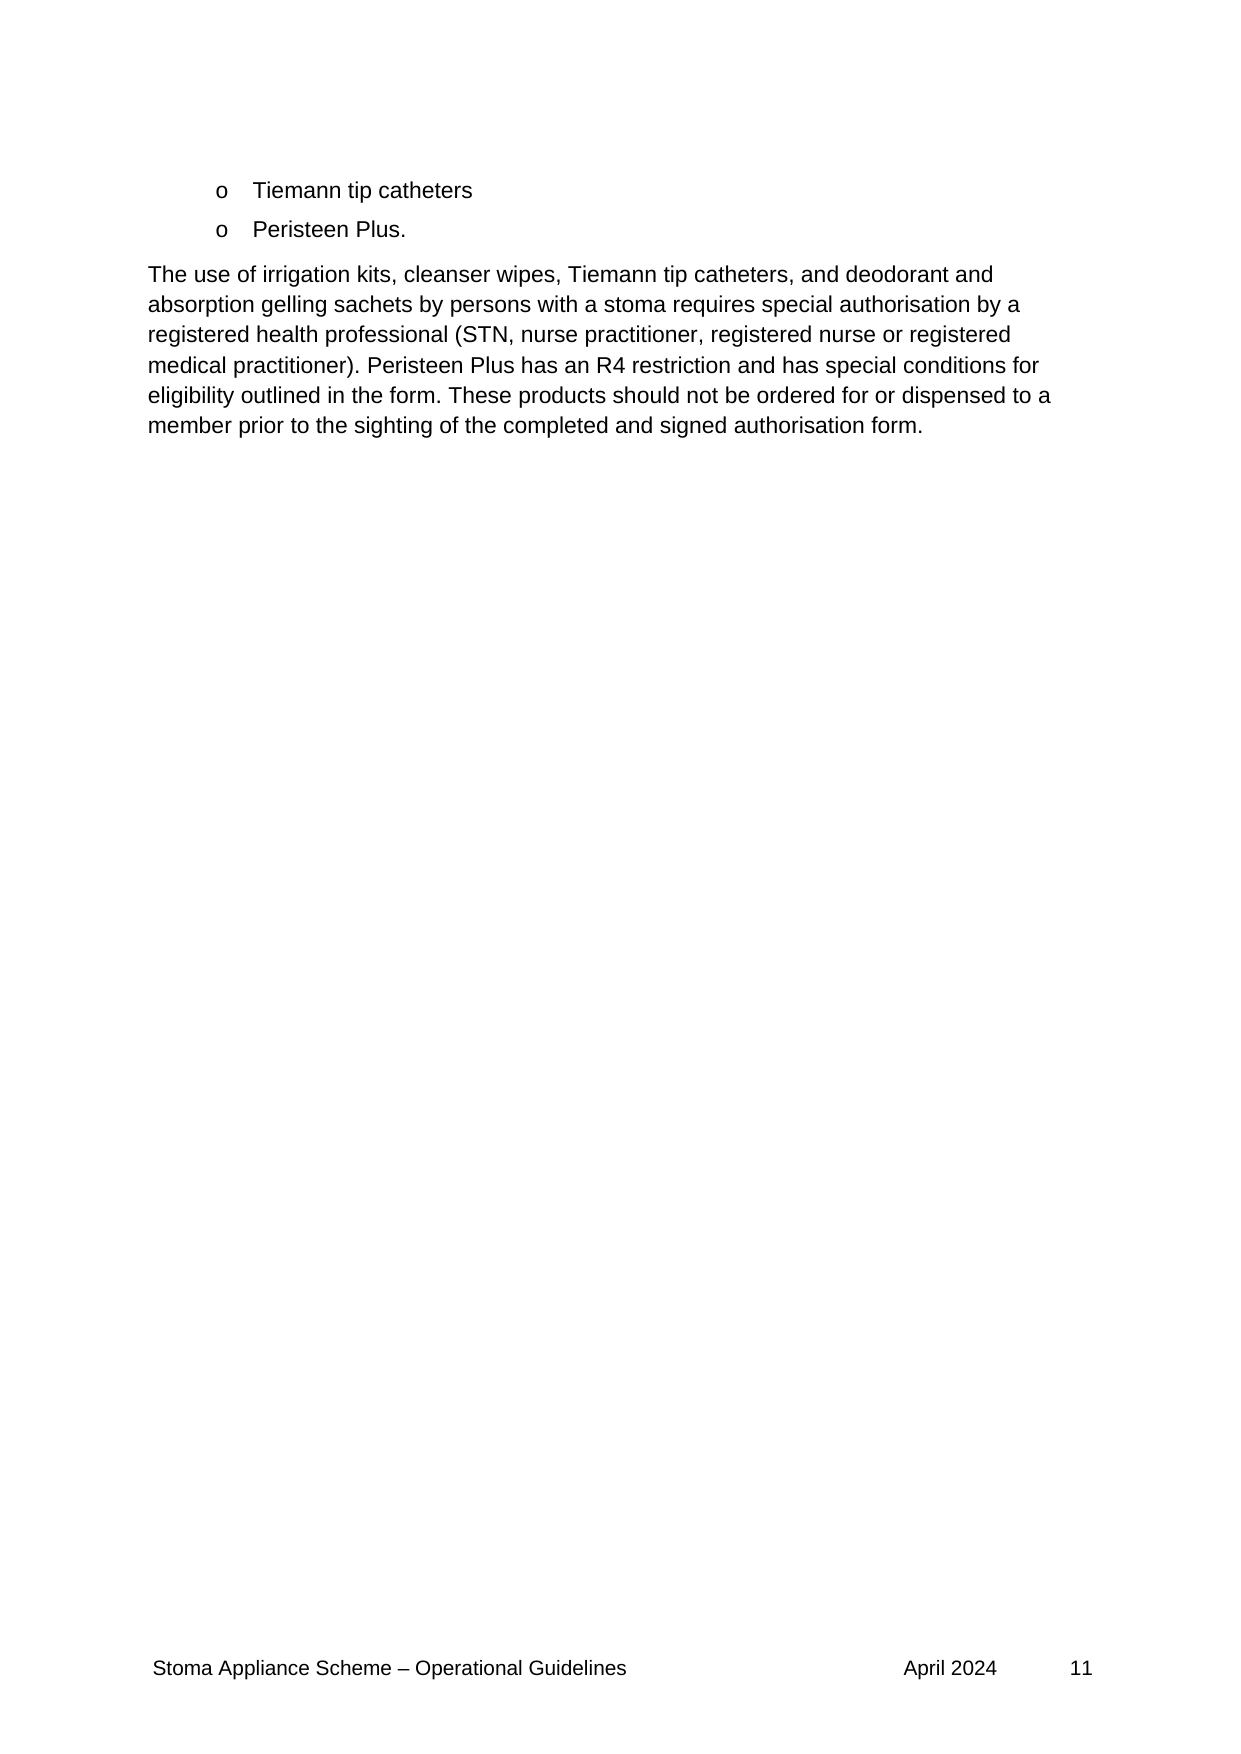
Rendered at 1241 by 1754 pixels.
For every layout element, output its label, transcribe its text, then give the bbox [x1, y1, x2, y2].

text The use of irrigation kits, cleanser wipes, Tiemann tip catheters, and deodorant and absorption gelling sachets by persons with a stoma requires special authorisation by a registered health professional (STN, nurse practitioner, registered nurse or registered medical practitioner). Peristeen Plus has an R4 restriction and has special conditions for eligibility outlined in the form. These products should not be ordered for or dispensed to a member prior to the sighting of the completed and signed authorisation form. [148, 261, 1092, 438]
list Tiemann tip catheters [215, 177, 1092, 206]
list Peristeen Plus. [215, 216, 1092, 244]
